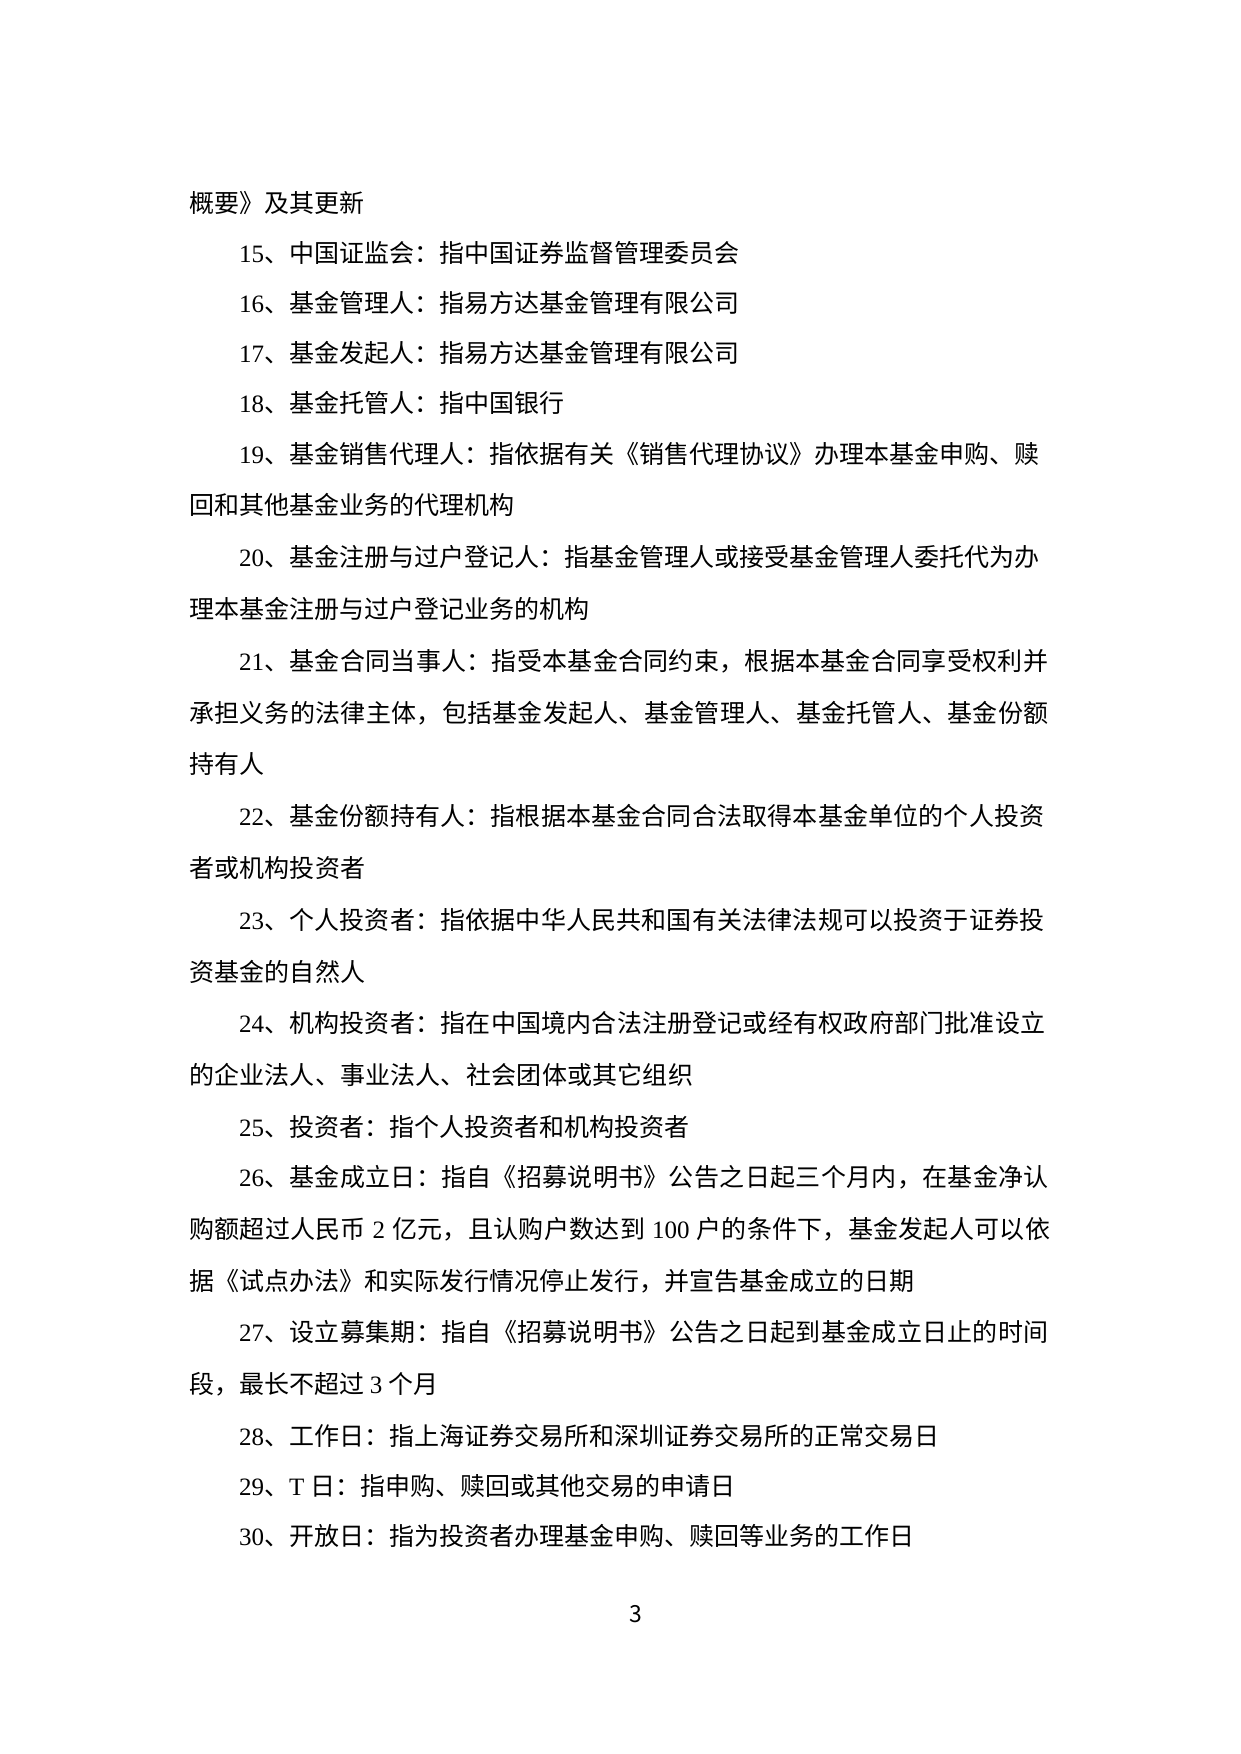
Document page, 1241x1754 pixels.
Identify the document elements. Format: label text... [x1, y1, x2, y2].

text 27、设立募集期：指自《招募说明书》公告之日起到基金成立日止的时间段，最长不超过 3 个月 [189, 1313, 1051, 1401]
text 28、工作日：指上海证券交易所和深圳证券交易所的正常交易日 [239, 1416, 1109, 1453]
text 23、个人投资者：指依据中华人民共和国有关法律法规可以投资于证券投资基金的自然人 [189, 900, 1051, 988]
text 18、基金托管人：指中国银行 [239, 384, 1109, 420]
text 25、投资者：指个人投资者和机构投资者 [239, 1107, 1109, 1144]
text 15、中国证监会：指中国证券监督管理委员会 [239, 234, 1109, 270]
text 29、T 日：指申购、赎回或其他交易的申请日 [239, 1467, 1109, 1503]
text 17、基金发起人：指易方达基金管理有限公司 [239, 334, 1109, 370]
text 22、基金份额持有人：指根据本基金合同合法取得本基金单位的个人投资者或机构投资者 [189, 797, 1051, 885]
text 24、机构投资者：指在中国境内合法注册登记或经有权政府部门批准设立的企业法人、事业法人、社会团体或其它组织 [189, 1004, 1051, 1092]
text 概要》及其更新 [189, 184, 1109, 220]
text 26、基金成立日：指自《招募说明书》公告之日起三个月内，在基金净认购额超过人民币 2 亿元，且认购户数达到 100 户的条件下，基金发起人可以依据《试点办法》和实际发行情况停止发行，并宣告基金成立的日期 [189, 1157, 1051, 1297]
text 30、开放日：指为投资者办理基金申购、赎回等业务的工作日 [239, 1517, 1109, 1553]
text 20、基金注册与过户登记人：指基金管理人或接受基金管理人委托代为办理本基金注册与过户登记业务的机构 [189, 538, 1051, 626]
text 19、基金销售代理人：指依据有关《销售代理协议》办理本基金申购、赎回和其他基金业务的代理机构 [189, 434, 1051, 522]
text 16、基金管理人：指易方达基金管理有限公司 [239, 284, 1109, 320]
text 21、基金合同当事人：指受本基金合同约束，根据本基金合同享受权利并承担义务的法律主体，包括基金发起人、基金管理人、基金托管人、基金份额持有人 [189, 641, 1051, 781]
